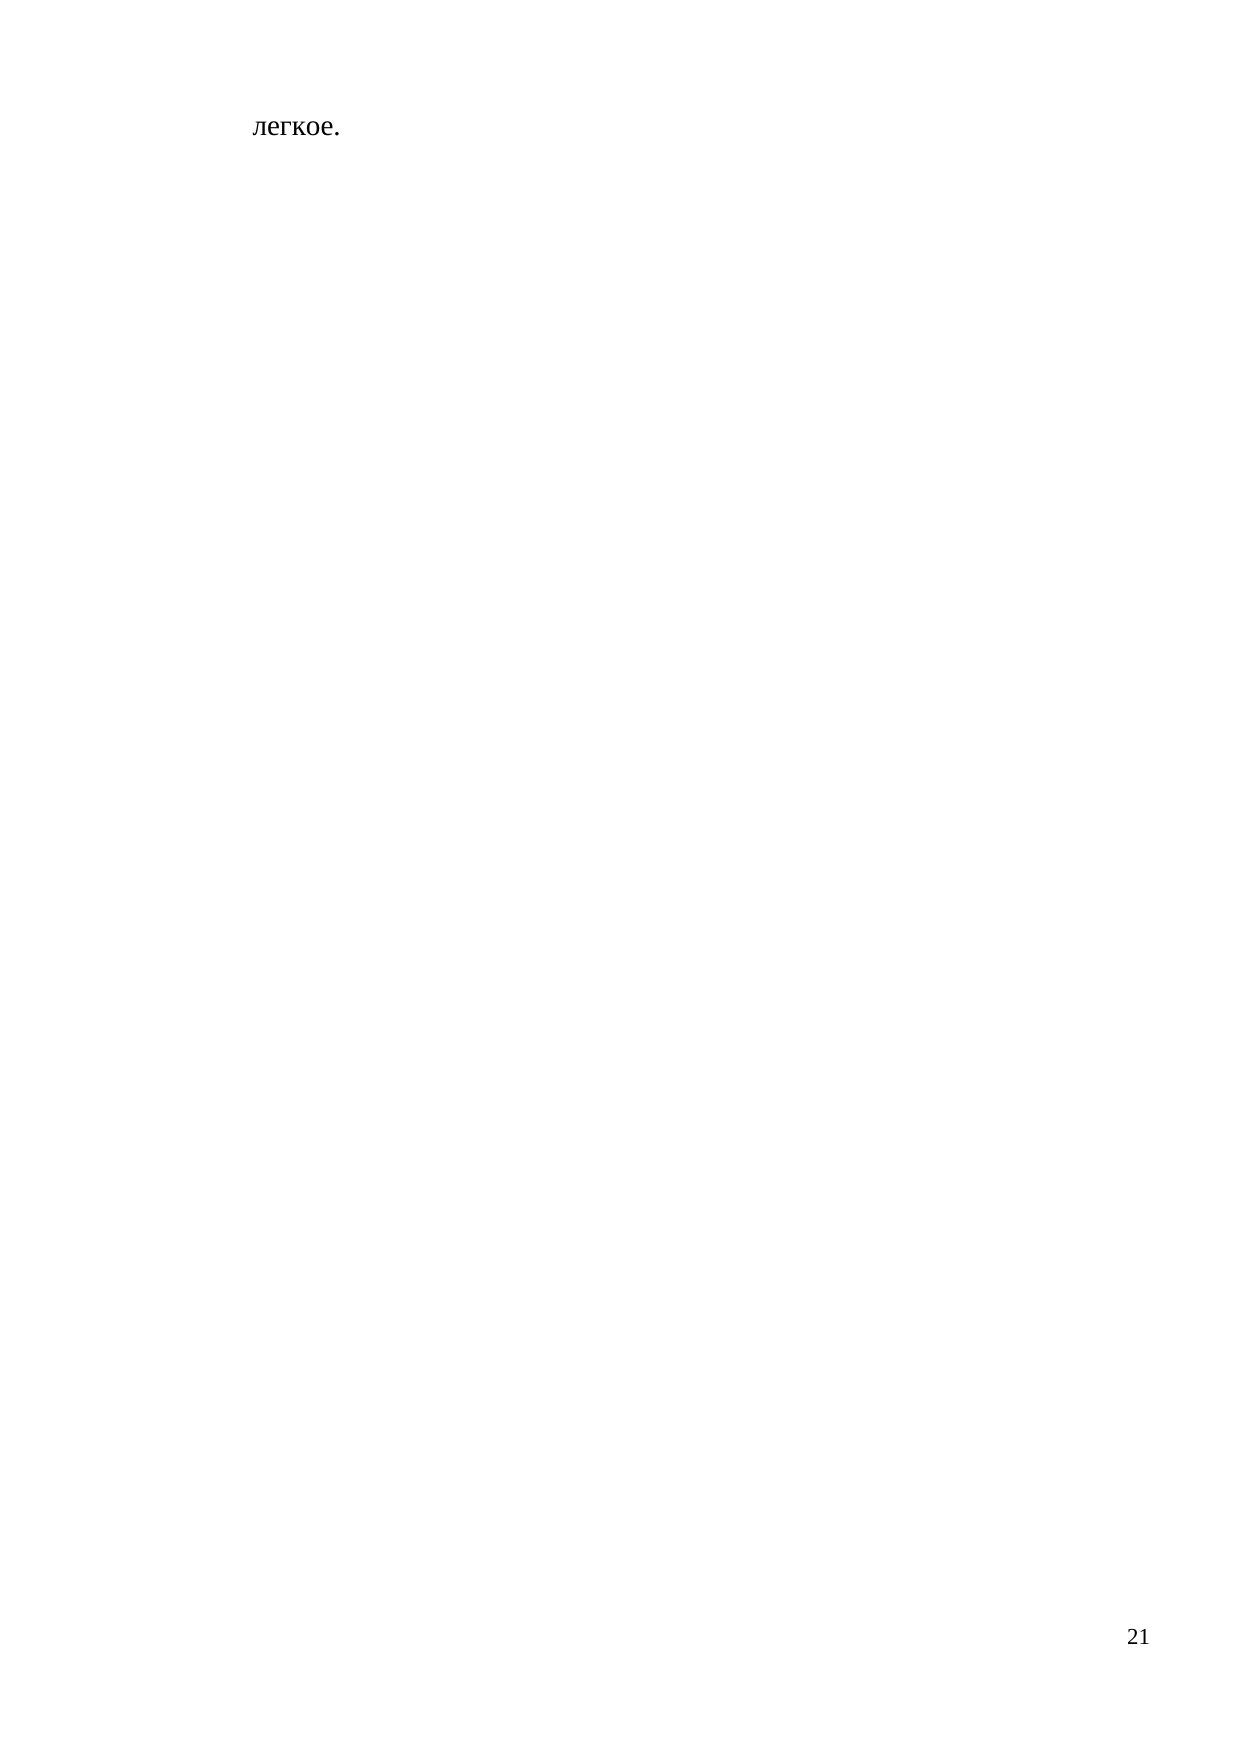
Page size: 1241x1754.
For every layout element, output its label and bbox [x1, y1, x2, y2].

list [215, 108, 1151, 142]
